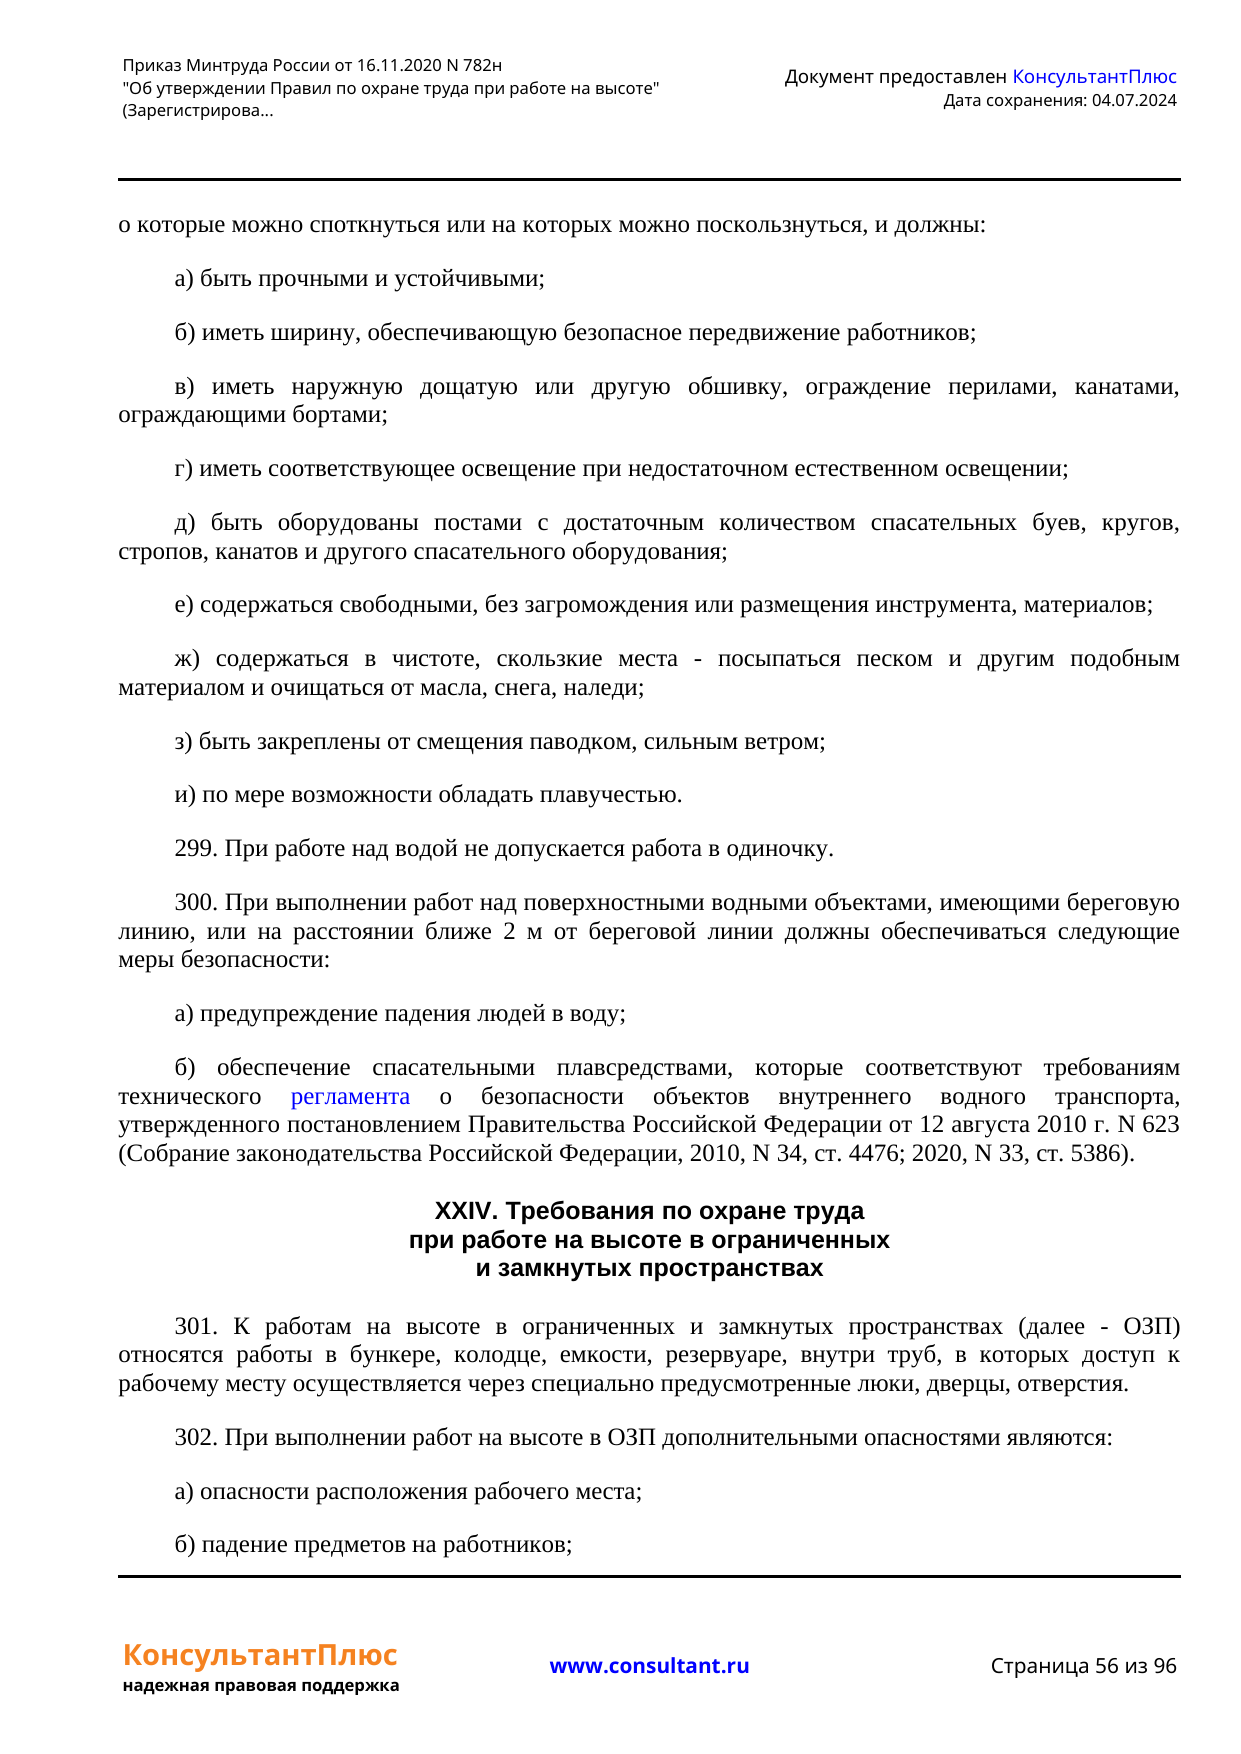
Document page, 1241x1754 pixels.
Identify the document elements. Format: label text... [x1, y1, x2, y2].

text з) быть закреплены от смещения паводком, сильным ветром; [118, 726, 1181, 754]
text 299. При работе над водой не допускается работа в одиночку. [118, 833, 1181, 862]
text а) предупреждение падения людей в воду; [118, 998, 1181, 1027]
text 302. При выполнении работ на высоте в ОЗП дополнительными опасностями являются: [118, 1422, 1181, 1451]
text 300. При выполнении работ над поверхностными водными объектами, имеющими береговую линию, или на расстоянии ближе 2 м от береговой линии должны обеспечиваться следующие меры безопасности: [118, 887, 1181, 973]
text г) иметь соответствующее освещение при недостаточном естественном освещении; [118, 453, 1181, 482]
title и замкнутых пространствах [118, 1253, 1181, 1282]
text а) быть прочными и устойчивыми; [118, 263, 1181, 292]
text е) содержаться свободными, без загромождения или размещения инструмента, материалов; [118, 589, 1181, 618]
text в) иметь наружную дощатую или другую обшивку, ограждение перилами, канатами, ограждающими бортами; [118, 371, 1181, 428]
text б) иметь ширину, обеспечивающую безопасное передвижение работников; [118, 317, 1181, 346]
text а) опасности расположения рабочего места; [118, 1476, 1181, 1504]
text 301. К работам на высоте в ограниченных и замкнутых пространствах (далее - ОЗП) относятся работы в бункере, колодце, емкости, резервуаре, внутри труб, в которых доступ к рабочему месту осуществляется через специально предусмотренные люки, дверцы, отверстия. [118, 1311, 1181, 1397]
text и) по мере возможности обладать плавучестью. [118, 779, 1181, 808]
text ж) содержаться в чистоте, скользкие места - посыпаться песком и другим подобным материалом и очищаться от масла, снега, наледи; [118, 643, 1181, 701]
text д) быть оборудованы постами с достаточным количеством спасательных буев, кругов, стропов, канатов и другого спасательного оборудования; [118, 507, 1181, 564]
title при работе на высоте в ограниченных [118, 1224, 1181, 1253]
text б) падение предметов на работников; [118, 1529, 1181, 1558]
title XXIV. Требования по охране труда [118, 1196, 1181, 1224]
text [118, 209, 1181, 238]
text б) обеспечение спасательными плавсредствами, которые соответствуют требованиям технического регламента о безопасности объектов внутреннего водного транспорта, утвержденного постановлением Правительства Российской Федерации от 12 августа 2010 г. N 623 (Собрание законодательства Российской Федерации, 2010, N 34, ст. 4476; 2020, N 33, ст. 5386). [118, 1052, 1181, 1167]
